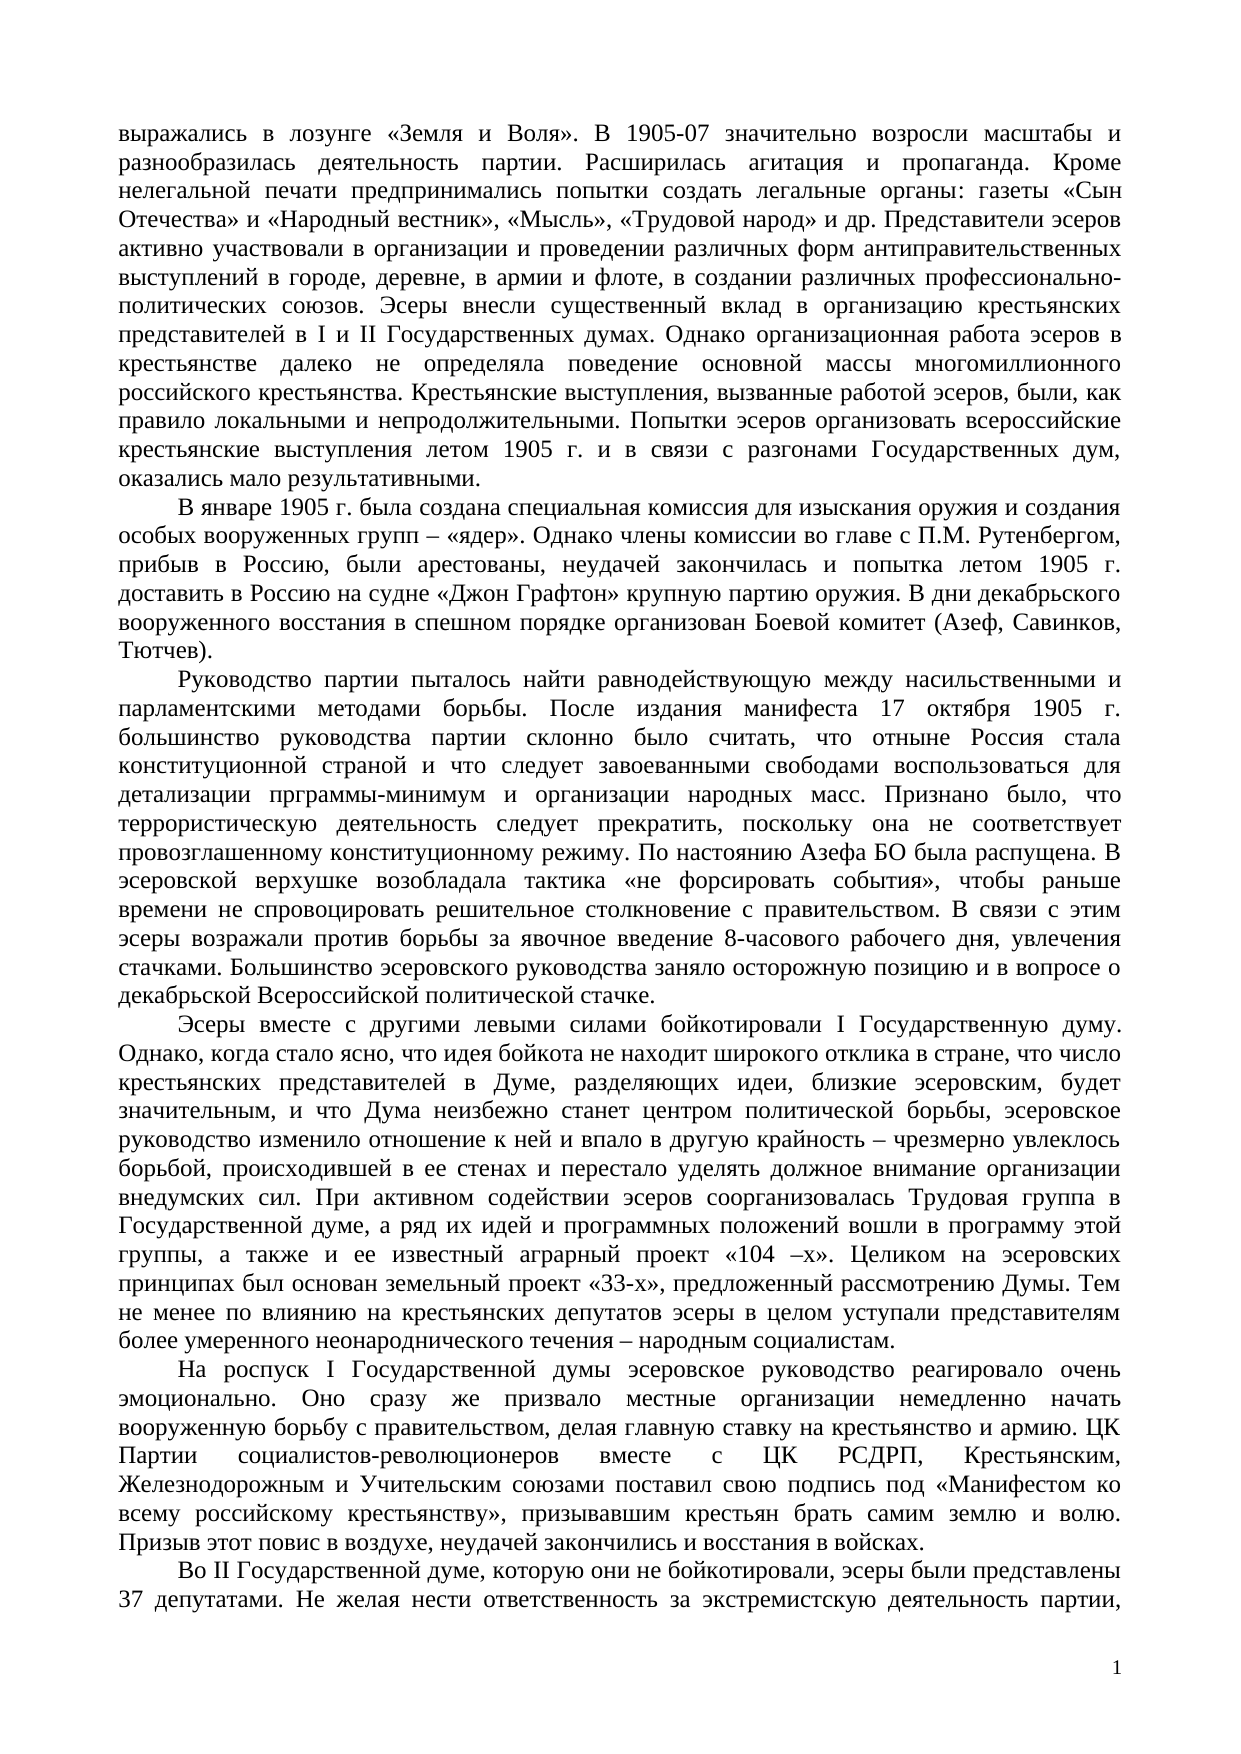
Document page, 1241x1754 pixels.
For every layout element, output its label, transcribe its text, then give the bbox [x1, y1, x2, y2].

text В январе 1905 г. была создана специальная комиссия для изыскания оружия и создания особых вооруженных групп – «ядер». Однако члены комиссии во главе с П.М. Рутенбергом, прибыв в Россию, были арестованы, неудачей закончилась и попытка летом 1905 г. доставить в Россию на судне «Джон Графтон» крупную партию оружия. В дни декабрьского вооруженного восстания в спешном порядке организован Боевой комитет (Азеф, Савинков, Тютчев). [118, 492, 1122, 664]
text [118, 1556, 1122, 1613]
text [118, 118, 1122, 492]
text На роспуск I Государственной думы эсеровское руководство реагировало очень эмоционально. Оно сразу же призвало местные организации немедленно начать вооруженную борьбу с правительством, делая главную ставку на крестьянство и армию. ЦК Партии социалистов-революционеров вместе с ЦК РСДРП, Крестьянским, Железнодорожным и Учительским союзами поставил свою подпись под «Манифестом ко всему российскому крестьянству», призывавшим крестьян брать самим землю и волю. Призыв этот повис в воздухе, неудачей закончились и восстания в войсках. [118, 1354, 1122, 1556]
text Эсеры вместе с другими левыми силами бойкотировали I Государственную думу. Однако, когда стало ясно, что идея бойкота не находит широкого отклика в стране, что число крестьянских представителей в Думе, разделяющих идеи, близкие эсеровским, будет значительным, и что Дума неизбежно станет центром политической борьбы, эсеровское руководство изменило отношение к ней и впало в другую крайность – чрезмерно увлеклось борьбой, происходившей в ее стенах и перестало уделять должное внимание организации внедумских сил. При активном содействии эсеров соорганизовалась Трудовая группа в Государственной думе, а ряд их идей и программных положений вошли в программу этой группы, а также и ее известный аграрный проект «104 –х». Целиком на эсеровских принципах был основан земельный проект «33-х», предложенный рассмотрению Думы. Тем не менее по влиянию на крестьянских депутатов эсеры в целом уступали представителям более умеренного неонароднического течения – народным социалистам. [118, 1009, 1122, 1354]
text Руководство партии пыталось найти равнодействующую между насильственными и парламентскими методами борьбы. После издания манифеста 17 октября 1905 г. большинство руководства партии склонно было считать, что отныне Россия стала конституционной страной и что следует завоеванными свободами воспользоваться для детализации прграммы-минимум и организации народных масс. Признано было, что террористическую деятельность следует прекратить, поскольку она не соответствует провозглашенному конституционному режиму. По настоянию Азефа БО была распущена. В эсеровской верхушке возобладала тактика «не форсировать события», чтобы раньше времени не спровоцировать решительное столкновение с правительством. В связи с этим эсеры возражали против борьбы за явочное введение 8-часового рабочего дня, увлечения стачками. Большинство эсеровского руководства заняло осторожную позицию и в вопросе о декабрьской Всероссийской политической стачке. [118, 664, 1122, 1009]
